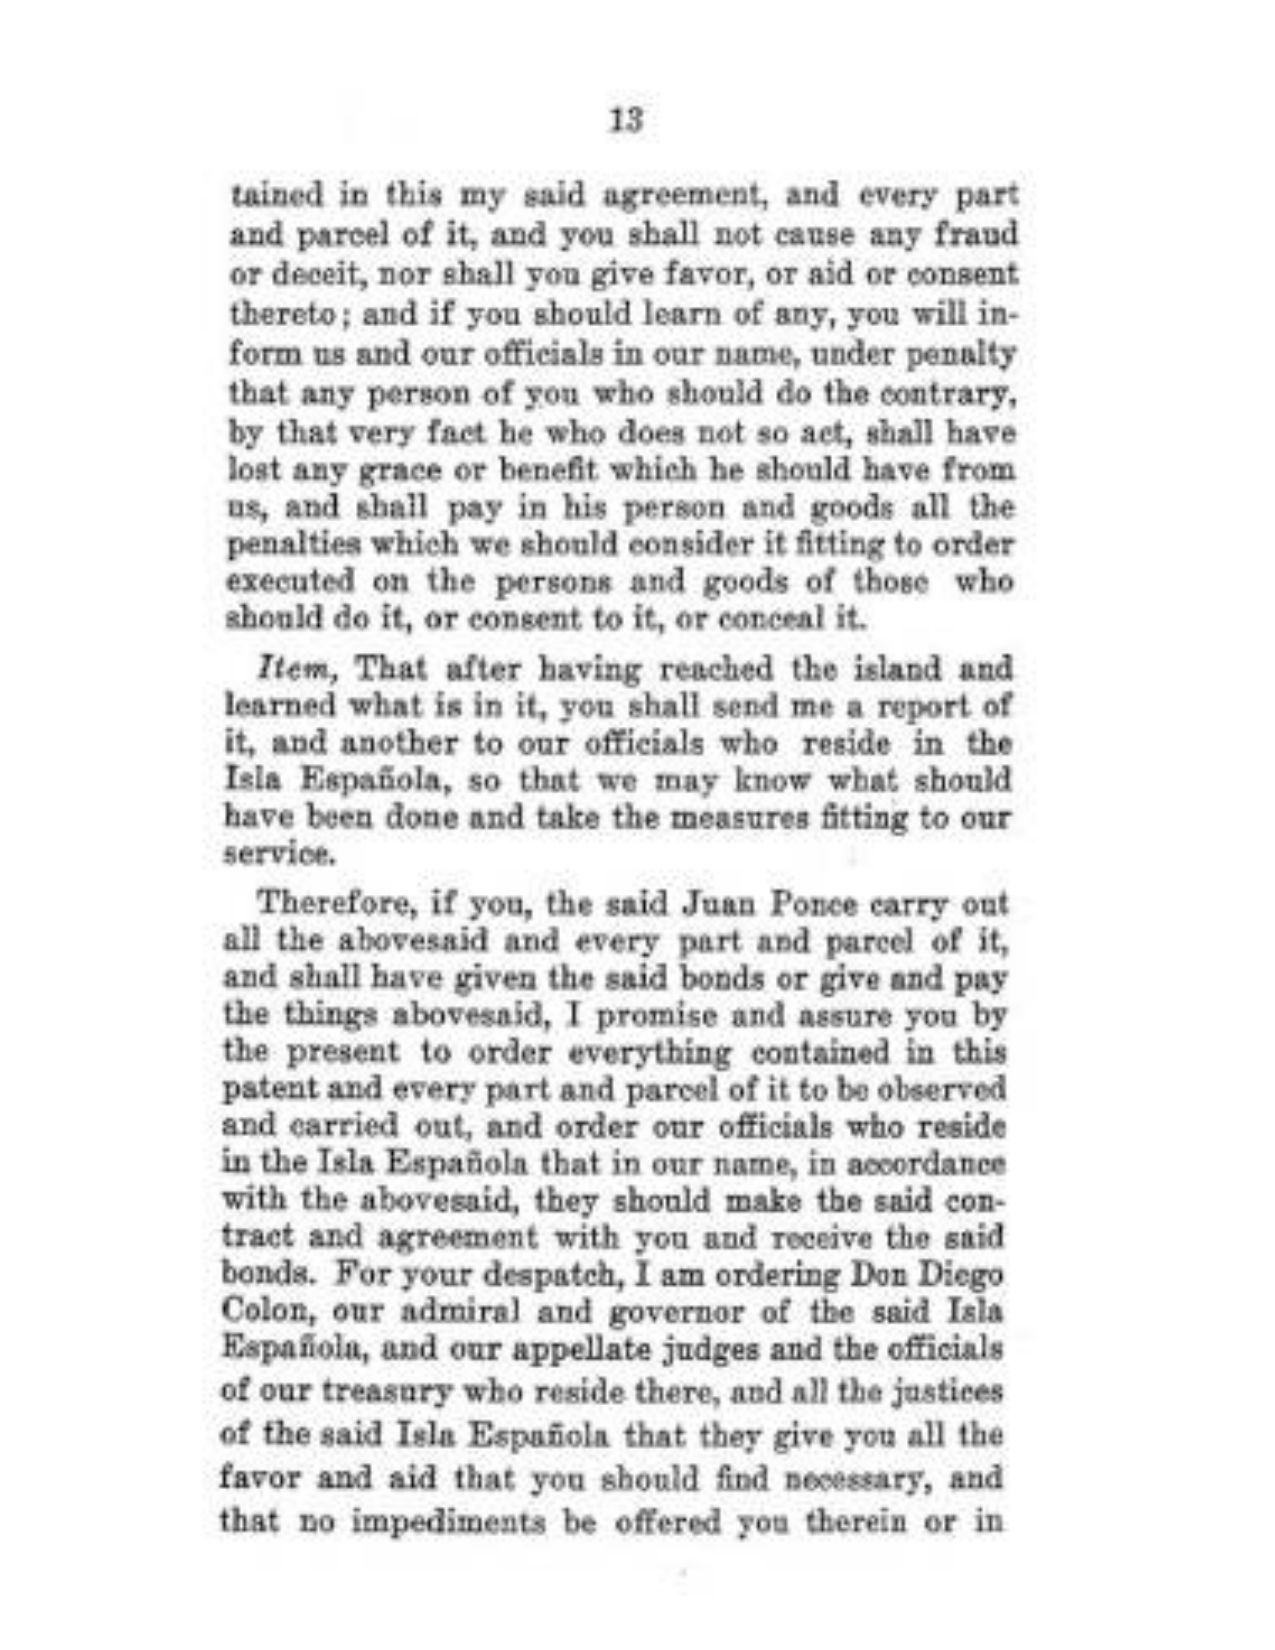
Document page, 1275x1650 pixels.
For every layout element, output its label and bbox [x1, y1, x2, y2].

picture [150, 37, 1110, 1622]
